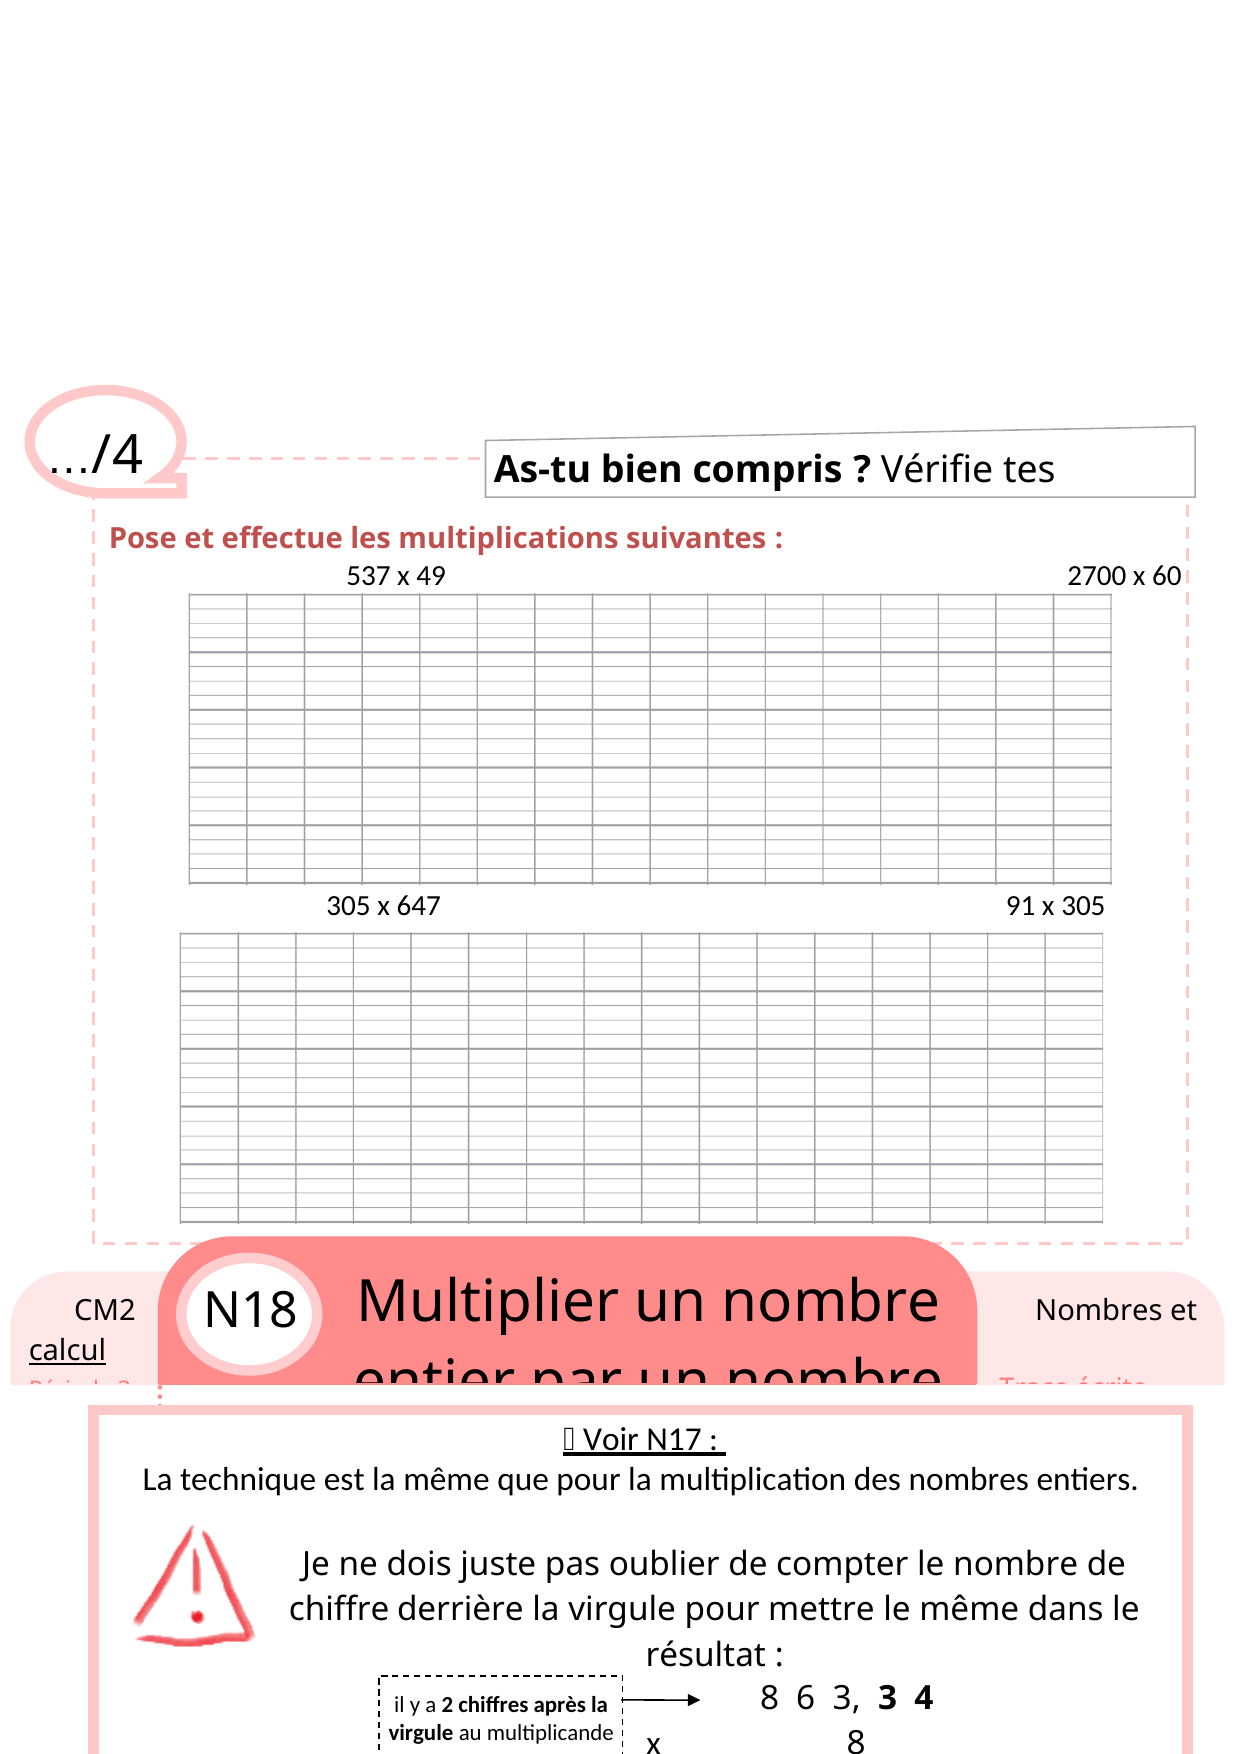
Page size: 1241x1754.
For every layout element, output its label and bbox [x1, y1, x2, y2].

picture [177, 931, 1104, 1224]
picture [186, 592, 1112, 885]
picture [132, 1522, 262, 1650]
